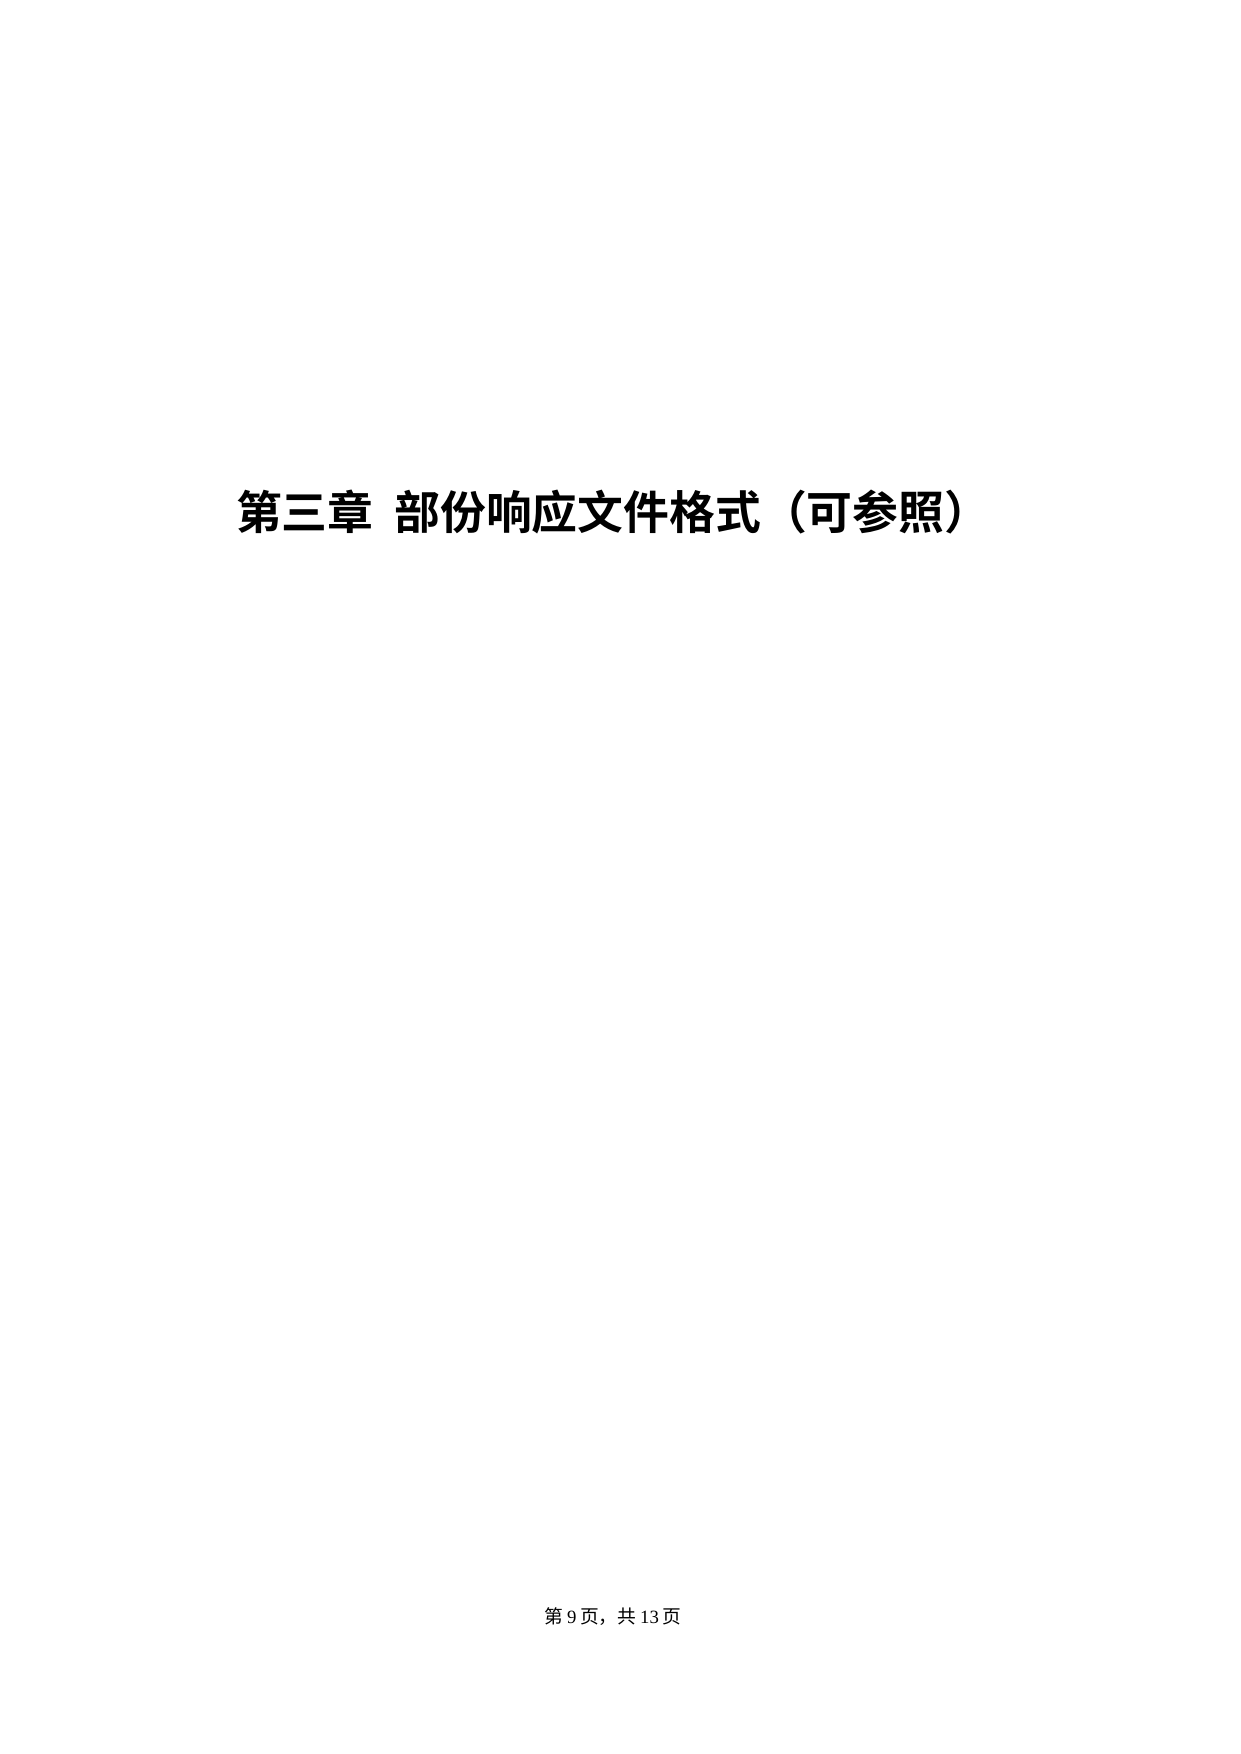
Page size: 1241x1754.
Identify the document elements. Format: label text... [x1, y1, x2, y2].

text 第三章 部份响应文件格式（可参照） [118, 461, 1107, 559]
